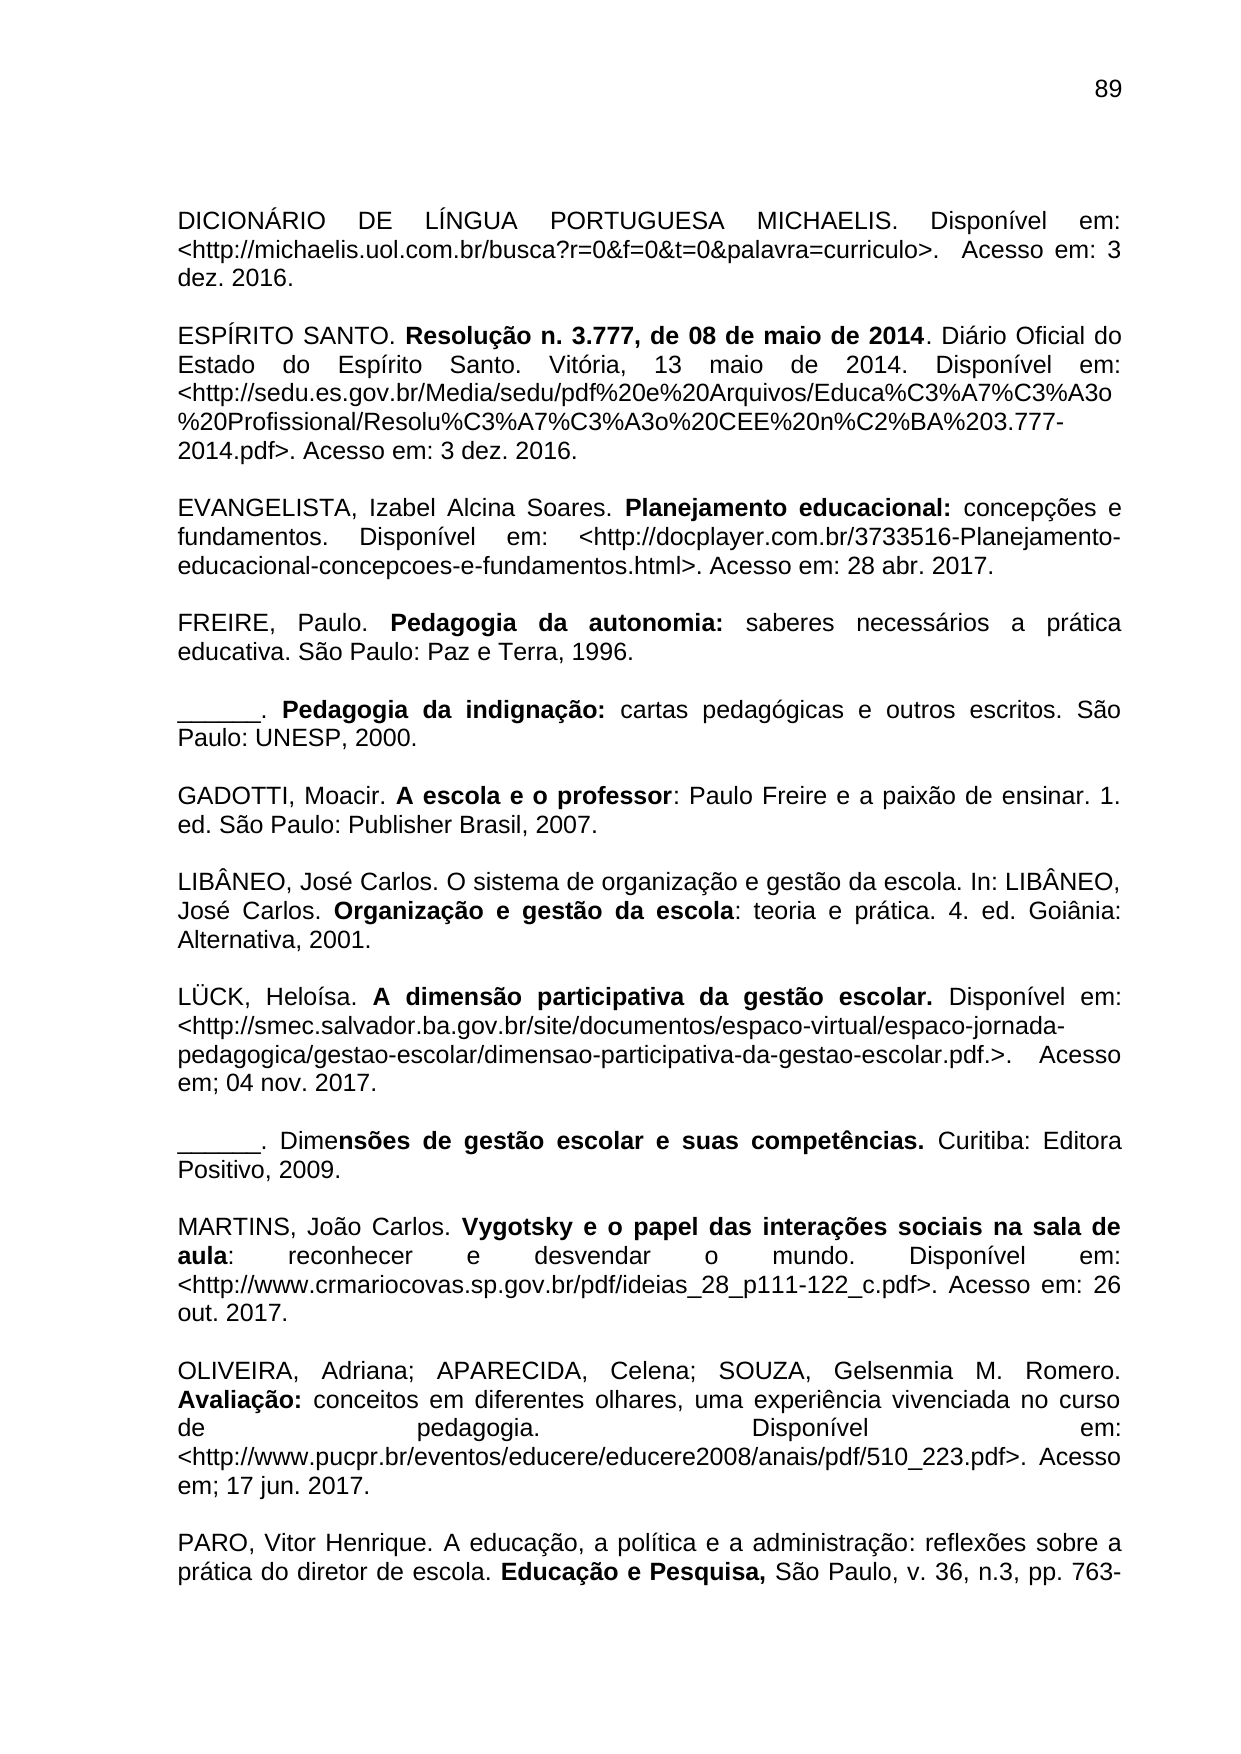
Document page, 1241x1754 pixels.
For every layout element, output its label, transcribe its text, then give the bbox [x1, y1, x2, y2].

text GADOTTI, Moacir. A escola e o professor: Paulo Freire e a paixão de ensinar. 1. ed. São Paulo: Publisher Brasil, 2007. [177, 781, 1122, 838]
text LIBÂNEO, José Carlos. O sistema de organização e gestão da escola. In: LIBÂNEO, José Carlos. Organização e gestão da escola: teoria e prática. 4. ed. Goiânia: Alternativa, 2001. [177, 867, 1122, 953]
text FREIRE, Paulo. Pedagogia da autonomia: saberes necessários a prática educativa. São Paulo: Paz e Terra, 1996. [177, 608, 1122, 666]
text EVANGELISTA, Izabel Alcina Soares. Planejamento educacional: concepções e fundamentos. Disponível em: <http://docplayer.com.br/3733516-Planejamento-educacional-concepcoes-e-fundamentos.html>. Acesso em: 28 abr. 2017. [177, 493, 1122, 580]
text OLIVEIRA, Adriana; APARECIDA, Celena; SOUZA, Gelsenmia M. Romero. Avaliação: conceitos em diferentes olhares, uma experiência vivenciada no curso de pedagogia. Disponível em: <http://www.pucpr.br/eventos/educere/educere2008/anais/pdf/510_223.pdf>. Acesso em; 17 jun. 2017. [177, 1356, 1122, 1500]
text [177, 1528, 1122, 1586]
text ______. Dimensões de gestão escolar e suas competências. Curitiba: Editora Positivo, 2009. [177, 1126, 1122, 1183]
text DICIONÁRIO DE LÍNGUA PORTUGUESA MICHAELIS. Disponível em: <http://michaelis.uol.com.br/busca?r=0&f=0&t=0&palavra=curriculo>. Acesso em: 3 dez. 2016. [177, 206, 1122, 292]
text ESPÍRITO SANTO. Resolução n. 3.777, de 08 de maio de 2014. Diário Oficial do Estado do Espírito Santo. Vitória, 13 maio de 2014. Disponível em: <http://sedu.es.gov.br/Media/sedu/pdf%20e%20Arquivos/Educa%C3%A7%C3%A3o%20Profissional/Resolu%C3%A7%C3%A3o%20CEE%20n%C2%BA%203.777-2014.pdf>. Acesso em: 3 dez. 2016. [177, 321, 1122, 465]
text ______. Pedagogia da indignação: cartas pedagógicas e outros escritos. São Paulo: UNESP, 2000. [177, 695, 1122, 752]
text MARTINS, João Carlos. Vygotsky e o papel das interações sociais na sala de aula: reconhecer e desvendar o mundo. Disponível em: <http://www.crmariocovas.sp.gov.br/pdf/ideias_28_p111-122_c.pdf>. Acesso em: 26 out. 2017. [177, 1212, 1122, 1327]
text LÜCK, Heloísa. A dimensão participativa da gestão escolar. Disponível em: <http://smec.salvador.ba.gov.br/site/documentos/espaco-virtual/espaco-jornada-pedagogica/gestao-escolar/dimensao-participativa-da-gestao-escolar.pdf.>. Acesso em; 04 nov. 2017. [177, 982, 1122, 1097]
